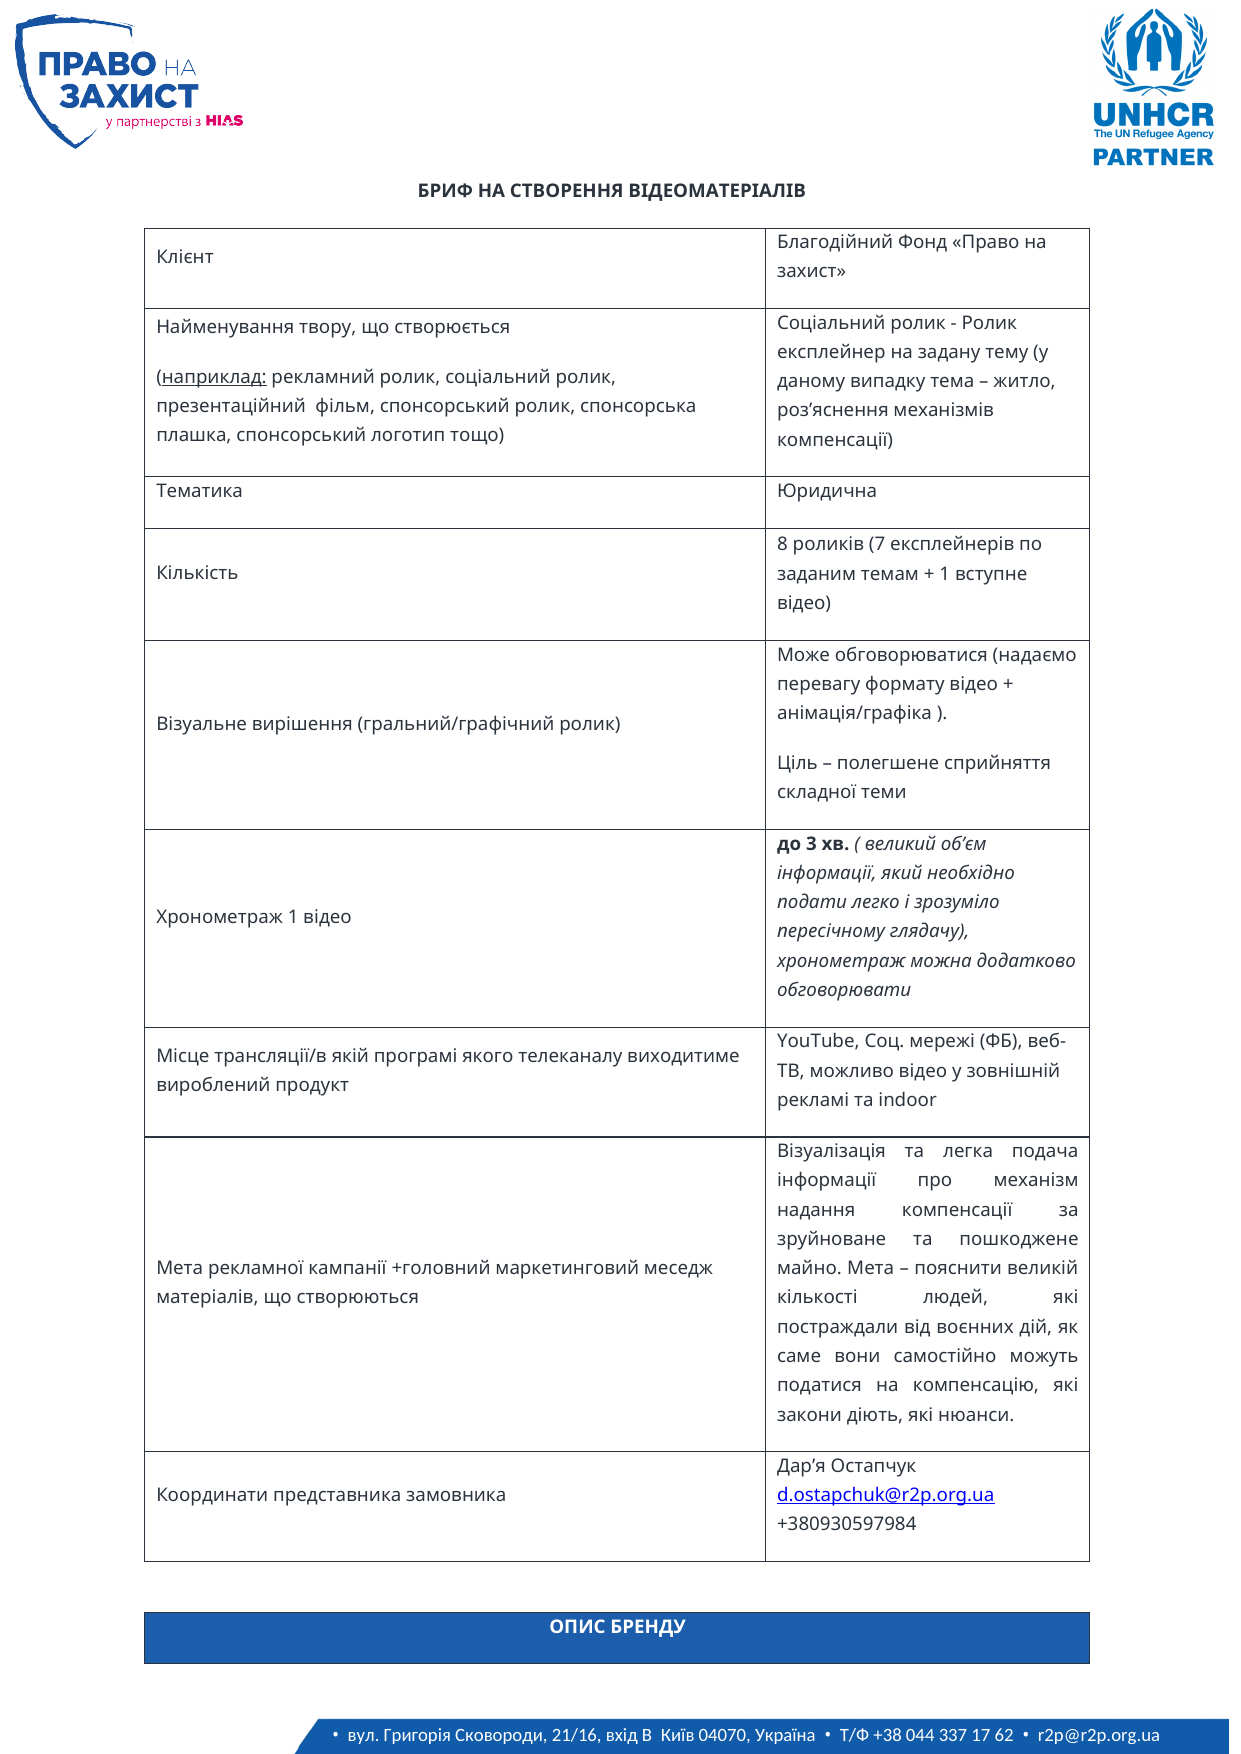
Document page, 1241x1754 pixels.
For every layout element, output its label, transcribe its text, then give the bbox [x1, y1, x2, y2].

table_cell Кількість [145, 529, 765, 640]
table_cell YouTube, Соц. мережі (ФБ), веб-ТВ, можливо відео у зовнішній рекламі та indoor [766, 1028, 1089, 1136]
table_cell Може обговорюватися (надаємо перевагу формату відео + анімація/графіка ). Ціль – полегшене сприйняття складної теми [766, 641, 1089, 829]
table_cell Тематика [145, 477, 765, 527]
table_cell Соціальний ролик - Ролик експлейнер на задану тему (у даному випадку тема – житло, роз’яснення механізмів компенсації) [766, 309, 1089, 476]
table_cell до 3 хв. ( великий об’єм інформації, який необхідно подати легко і зрозуміло пересічному глядачу), хронометраж можна додатково обговорювати [766, 830, 1089, 1027]
picture [14, 14, 243, 149]
picture [0, 1706, 1229, 1754]
table_cell Візуальне вирішення (гральний/графічний ролик) [145, 641, 765, 829]
table_header Клієнт [145, 229, 765, 308]
table_cell Мета рекламної кампанії +головний маркетинговий меседж матеріалів, що створюються [145, 1138, 765, 1451]
table_cell Юридична [766, 477, 1089, 527]
table_cell Координати представника замовника [145, 1452, 765, 1561]
table_header Благодійний Фонд «Право на захист» [766, 229, 1089, 308]
picture [1090, 5, 1218, 168]
table_cell Хронометраж 1 відео [145, 830, 765, 1027]
table_cell Візуалізація та легка подача інформації про механізм надання компенсації за зруйноване та пошкоджене майно. Мета – пояснити великій кількості людей, які постраждали від воєнних дій, як саме вони самостійно можуть податися на компенсацію, які закони діють, які нюанси. [766, 1138, 1089, 1451]
table_cell Місце трансляції/в якій програмі якого телеканалу виходитиме вироблений продукт [145, 1028, 765, 1136]
table_header ОПИС БРЕНДУ [145, 1613, 1089, 1663]
table_cell 8 роликів (7 експлейнерів по заданим темам + 1 вступне відео) [766, 529, 1089, 640]
text БРИФ НА СТВОРЕННЯ ВІДЕОМАТЕРІАЛІВ [133, 177, 1090, 203]
table_cell Найменування твору, що створюється (наприклад: рекламний ролик, соціальний ролик, презентаційний фільм, спонсорський ролик, спонсорська плашка, спонсорський логотип тощо) [145, 309, 765, 476]
table_cell Дар’я Остапчук d.ostapchuk@r2p.org.ua +380930597984 [766, 1452, 1089, 1561]
